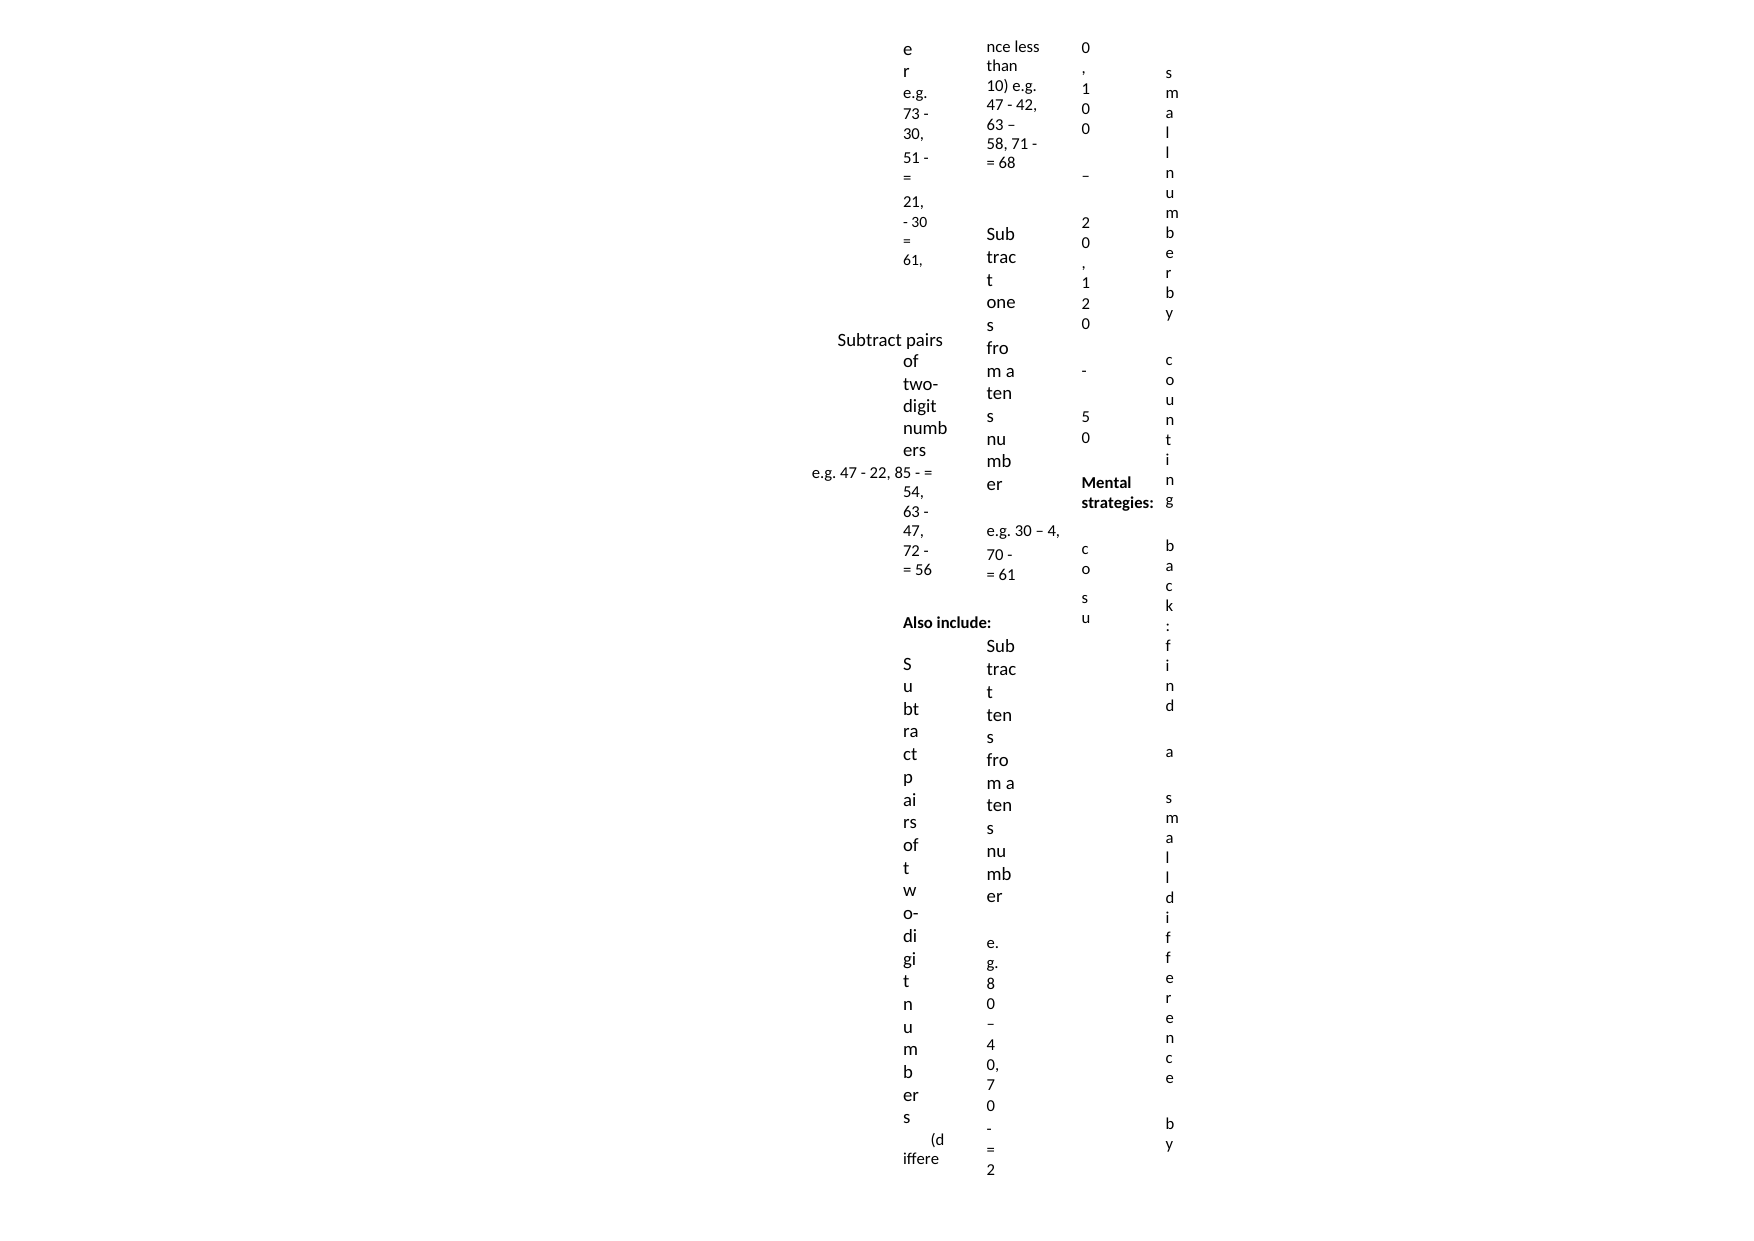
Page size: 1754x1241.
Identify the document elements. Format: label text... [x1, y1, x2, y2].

text Mental strategies: [1081, 472, 1117, 513]
text Subtract tens from a tens number [986, 635, 1019, 907]
text e.g. 47 - 22, 85 - = 54, 63 - 47, 72 - = 56 [903, 462, 934, 580]
text e.g. 73 - 30, 51 - = 21, - 30 = 61, [903, 83, 929, 269]
text e.g. 80 – 40, 70 - = 20, 100 – 20, 120 - 50 [986, 932, 1002, 1180]
text Subtract pairs of two-digit numbers [903, 652, 919, 1129]
text Subtract ones from a tens number [986, 223, 1019, 495]
text Also include: [903, 612, 946, 633]
text Subtract pairs of two-digit numbers [903, 328, 946, 461]
text e.g. 30 – 4, 70 - = 61 [986, 520, 1034, 585]
text (difference less than 10) e.g. 47 - 42, 63 – 58, 71 - = 68 [986, 37, 1034, 173]
